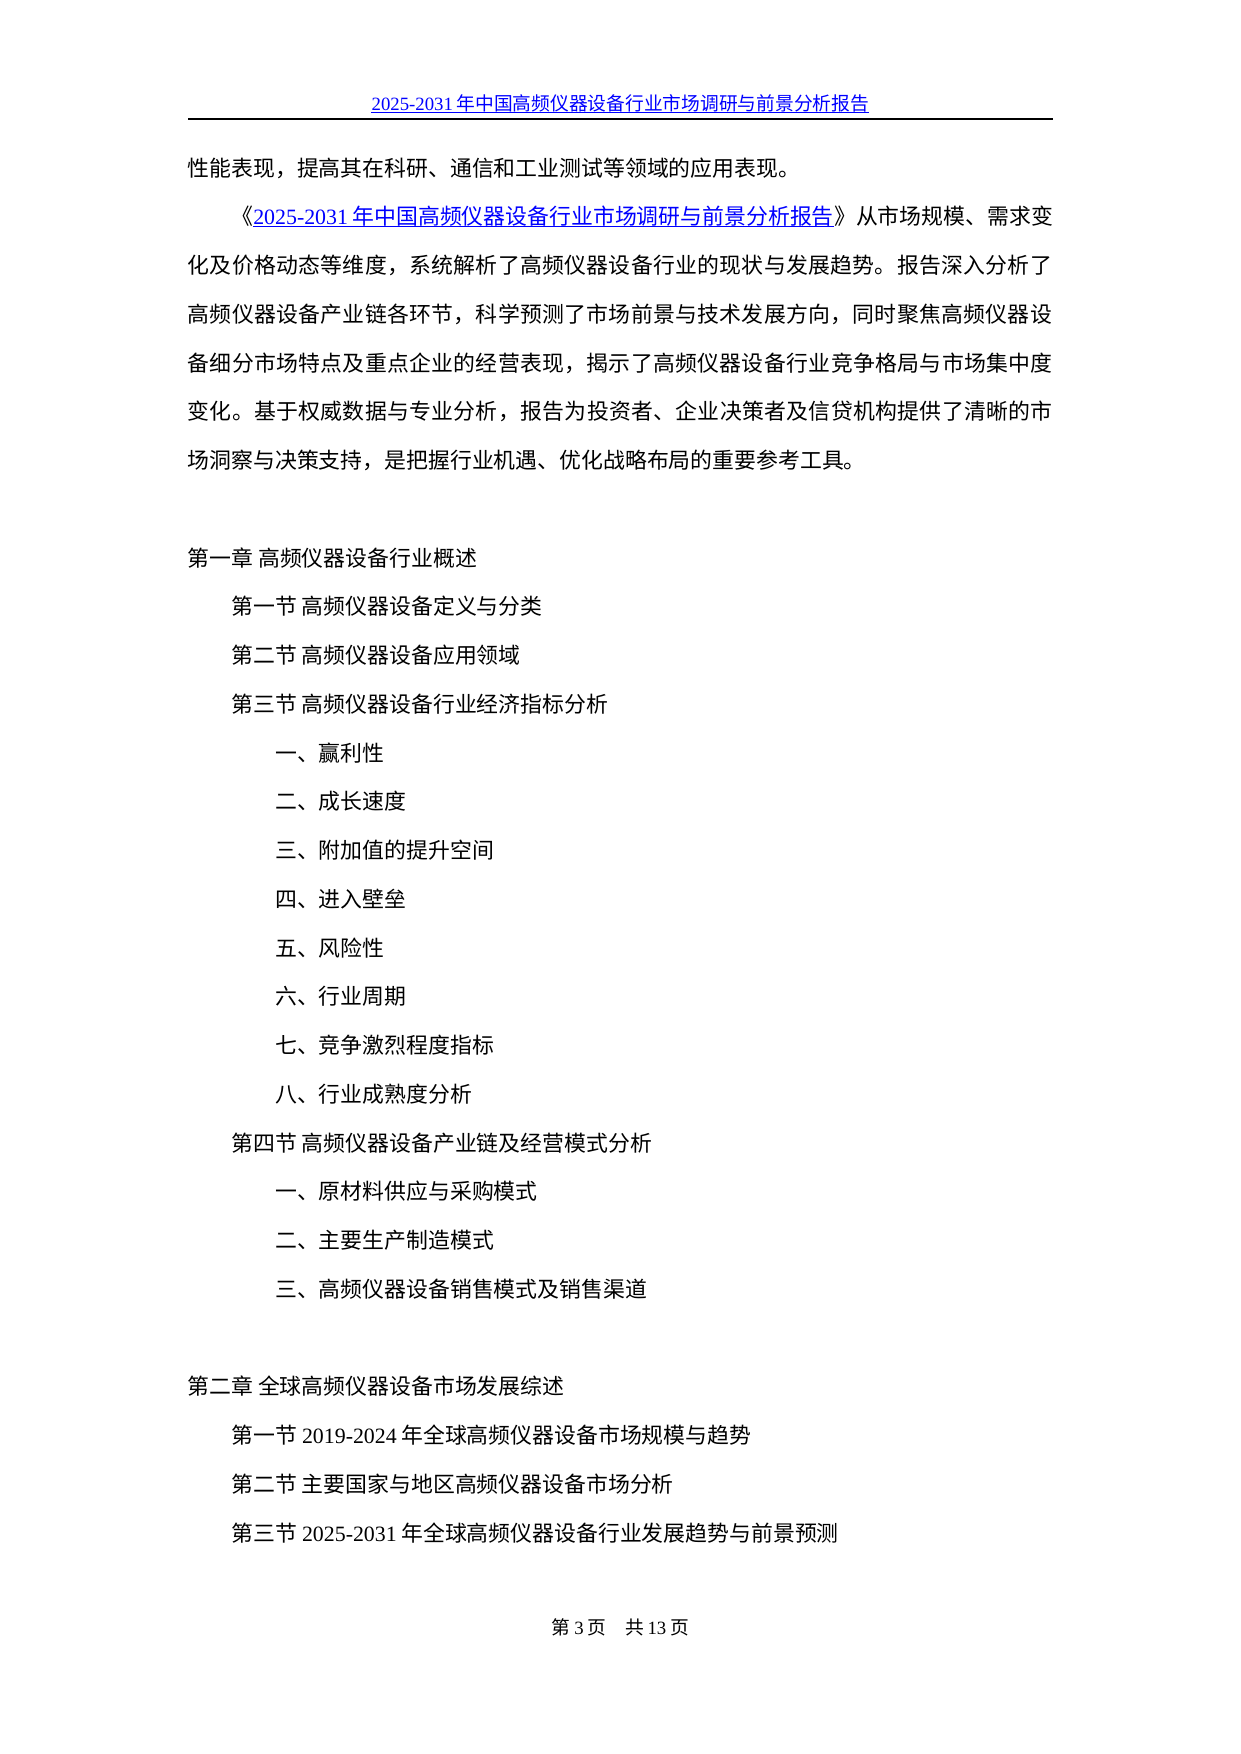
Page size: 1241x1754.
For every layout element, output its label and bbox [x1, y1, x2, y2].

text [187, 150, 1053, 1548]
